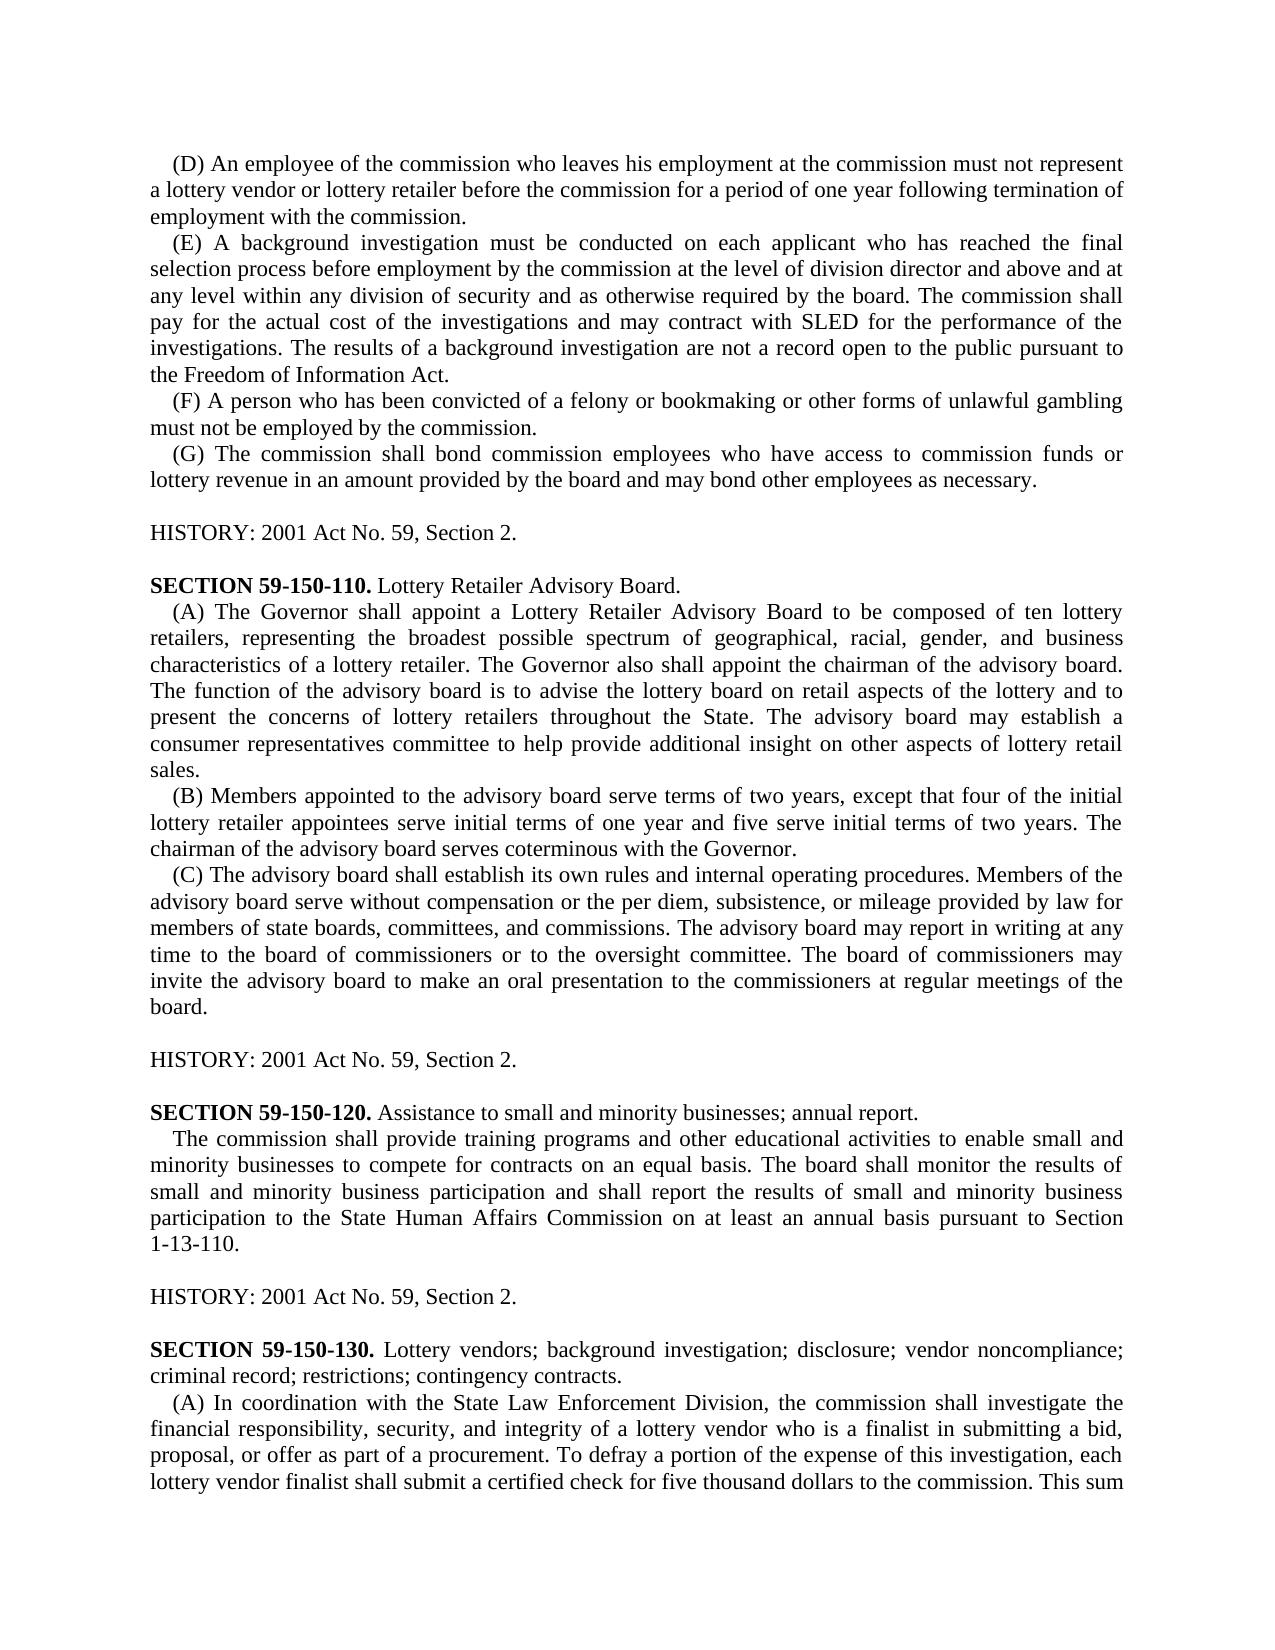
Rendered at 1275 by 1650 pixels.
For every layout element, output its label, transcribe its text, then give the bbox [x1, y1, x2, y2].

text SECTION 59-150-120. Assistance to small and minority businesses; annual report. [150, 1099, 1125, 1125]
text (C) The advisory board shall establish its own rules and internal operating procedures. Members of the advisory board serve without compensation or the per diem, subsistence, or mileage provided by law for members of state boards, committees, and commissions. The advisory board may report in writing at any time to the board of commissioners or to the oversight committee. The board of commissioners may invite the advisory board to make an oral presentation to the commissioners at regular meetings of the board. [150, 862, 1125, 1020]
text (B) Members appointed to the advisory board serve terms of two years, except that four of the initial lottery retailer appointees serve initial terms of one year and five serve initial terms of two years. The chairman of the advisory board serves coterminous with the Governor. [150, 782, 1125, 862]
text (A) The Governor shall appoint a Lottery Retailer Advisory Board to be composed of ten lottery retailers, representing the broadest possible spectrum of geographical, racial, gender, and business characteristics of a lottery retailer. The Governor also shall appoint the chairman of the advisory board. The function of the advisory board is to advise the lottery board on retail aspects of the lottery and to present the concerns of lottery retailers throughout the State. The advisory board may establish a consumer representatives committee to help provide additional insight on other aspects of lottery retail sales. [150, 598, 1125, 782]
text (F) A person who has been convicted of a felony or bookmaking or other forms of unlawful gambling must not be employed by the commission. [150, 387, 1125, 440]
text (G) The commission shall bond commission employees who have access to commission funds or lottery revenue in an amount provided by the board and may bond other employees as necessary. [150, 440, 1125, 493]
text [150, 1389, 1125, 1494]
text (D) An employee of the commission who leaves his employment at the commission must not represent a lottery vendor or lottery retailer before the commission for a period of one year following termination of employment with the commission. [150, 150, 1125, 229]
text The commission shall provide training programs and other educational activities to enable small and minority businesses to compete for contracts on an equal basis. The board shall monitor the results of small and minority business participation and shall report the results of small and minority business participation to the State Human Affairs Commission on at least an annual basis pursuant to Section 1-13-110. [150, 1125, 1125, 1257]
text SECTION 59-150-130. Lottery vendors; background investigation; disclosure; vendor noncompliance; criminal record; restrictions; contingency contracts. [150, 1336, 1125, 1389]
text HISTORY: 2001 Act No. 59, Section 2. [150, 519, 1125, 545]
text SECTION 59-150-110. Lottery Retailer Advisory Board. [150, 572, 1125, 598]
text (E) A background investigation must be conducted on each applicant who has reached the final selection process before employment by the commission at the level of division director and above and at any level within any division of security and as otherwise required by the board. The commission shall pay for the actual cost of the investigations and may contract with SLED for the performance of the investigations. The results of a background investigation are not a record open to the public pursuant to the Freedom of Information Act. [150, 229, 1125, 387]
text HISTORY: 2001 Act No. 59, Section 2. [150, 1046, 1125, 1072]
text HISTORY: 2001 Act No. 59, Section 2. [150, 1283, 1125, 1309]
